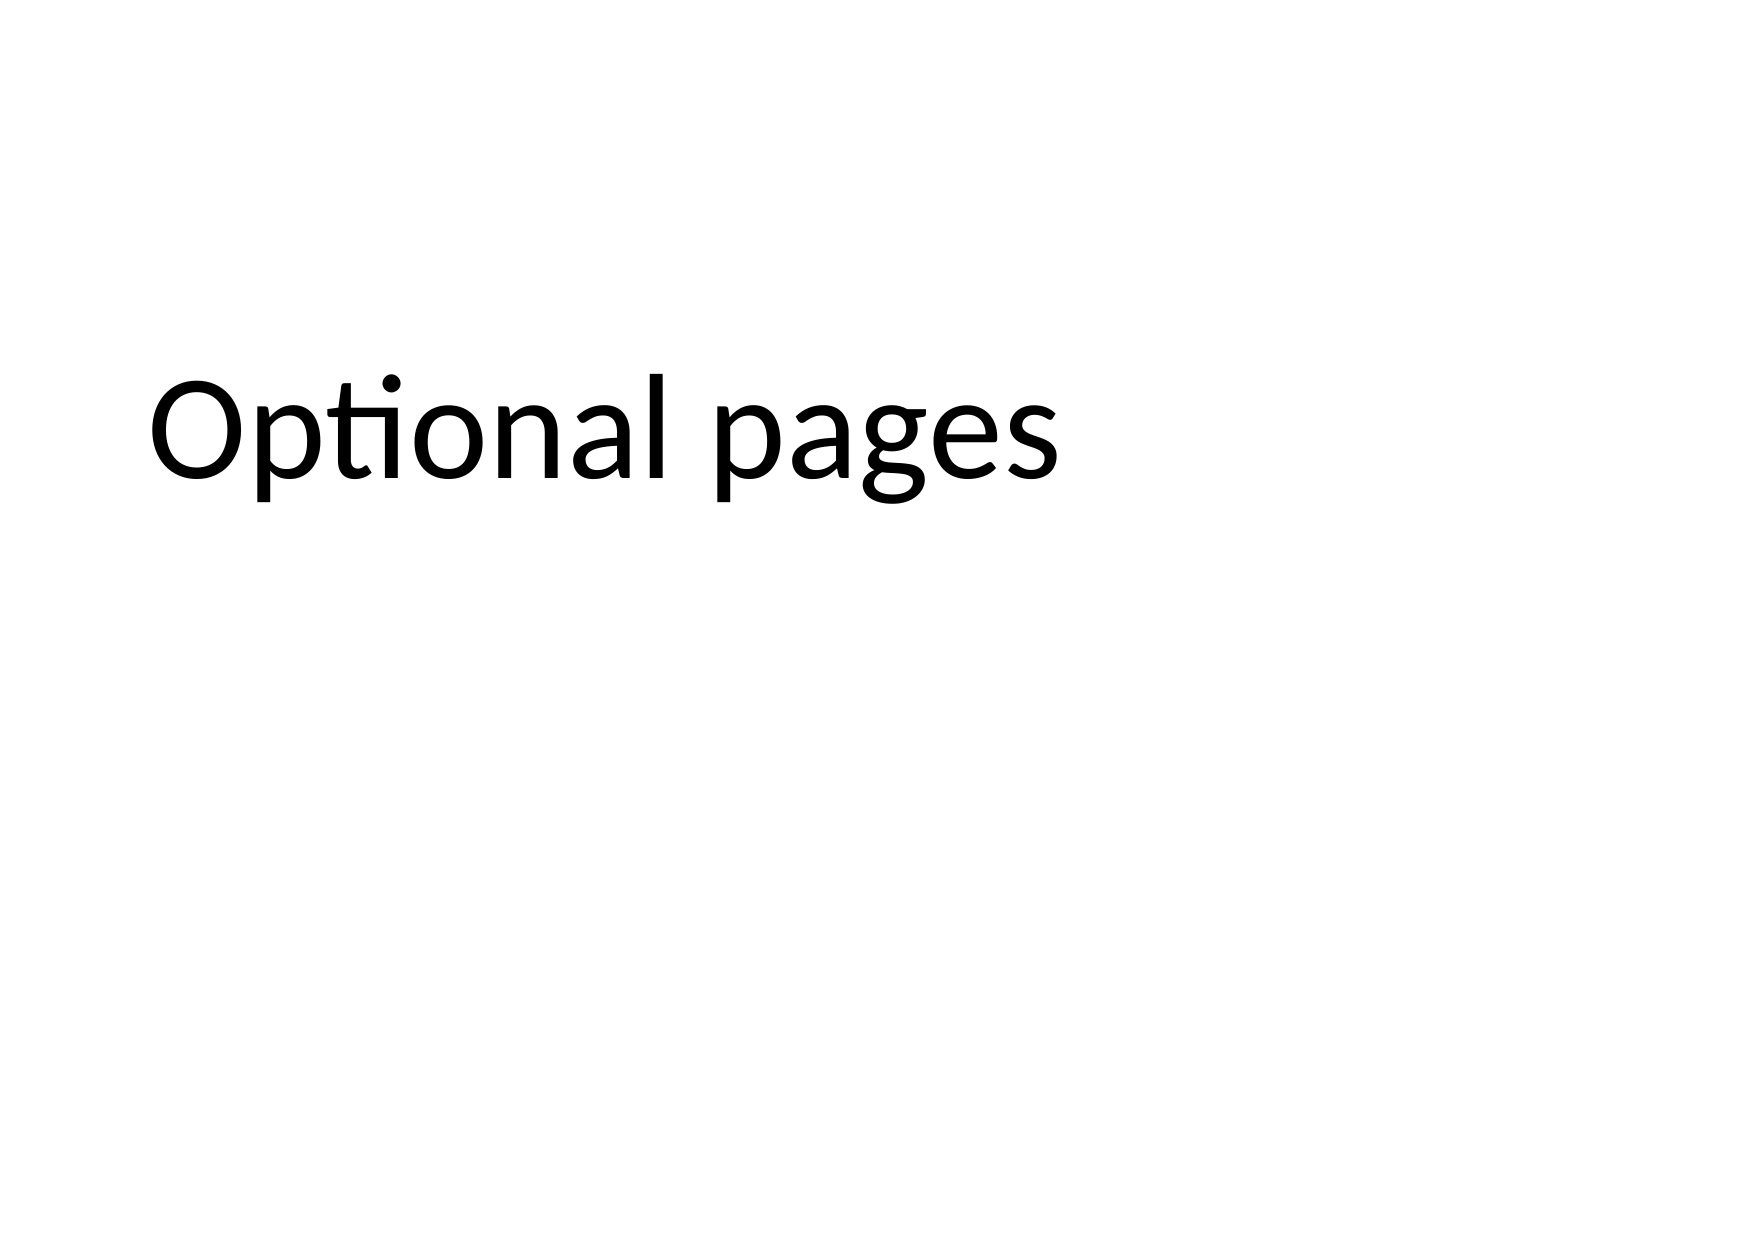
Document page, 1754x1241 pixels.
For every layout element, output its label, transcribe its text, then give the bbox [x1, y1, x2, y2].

text Optional pages [148, 332, 1606, 516]
